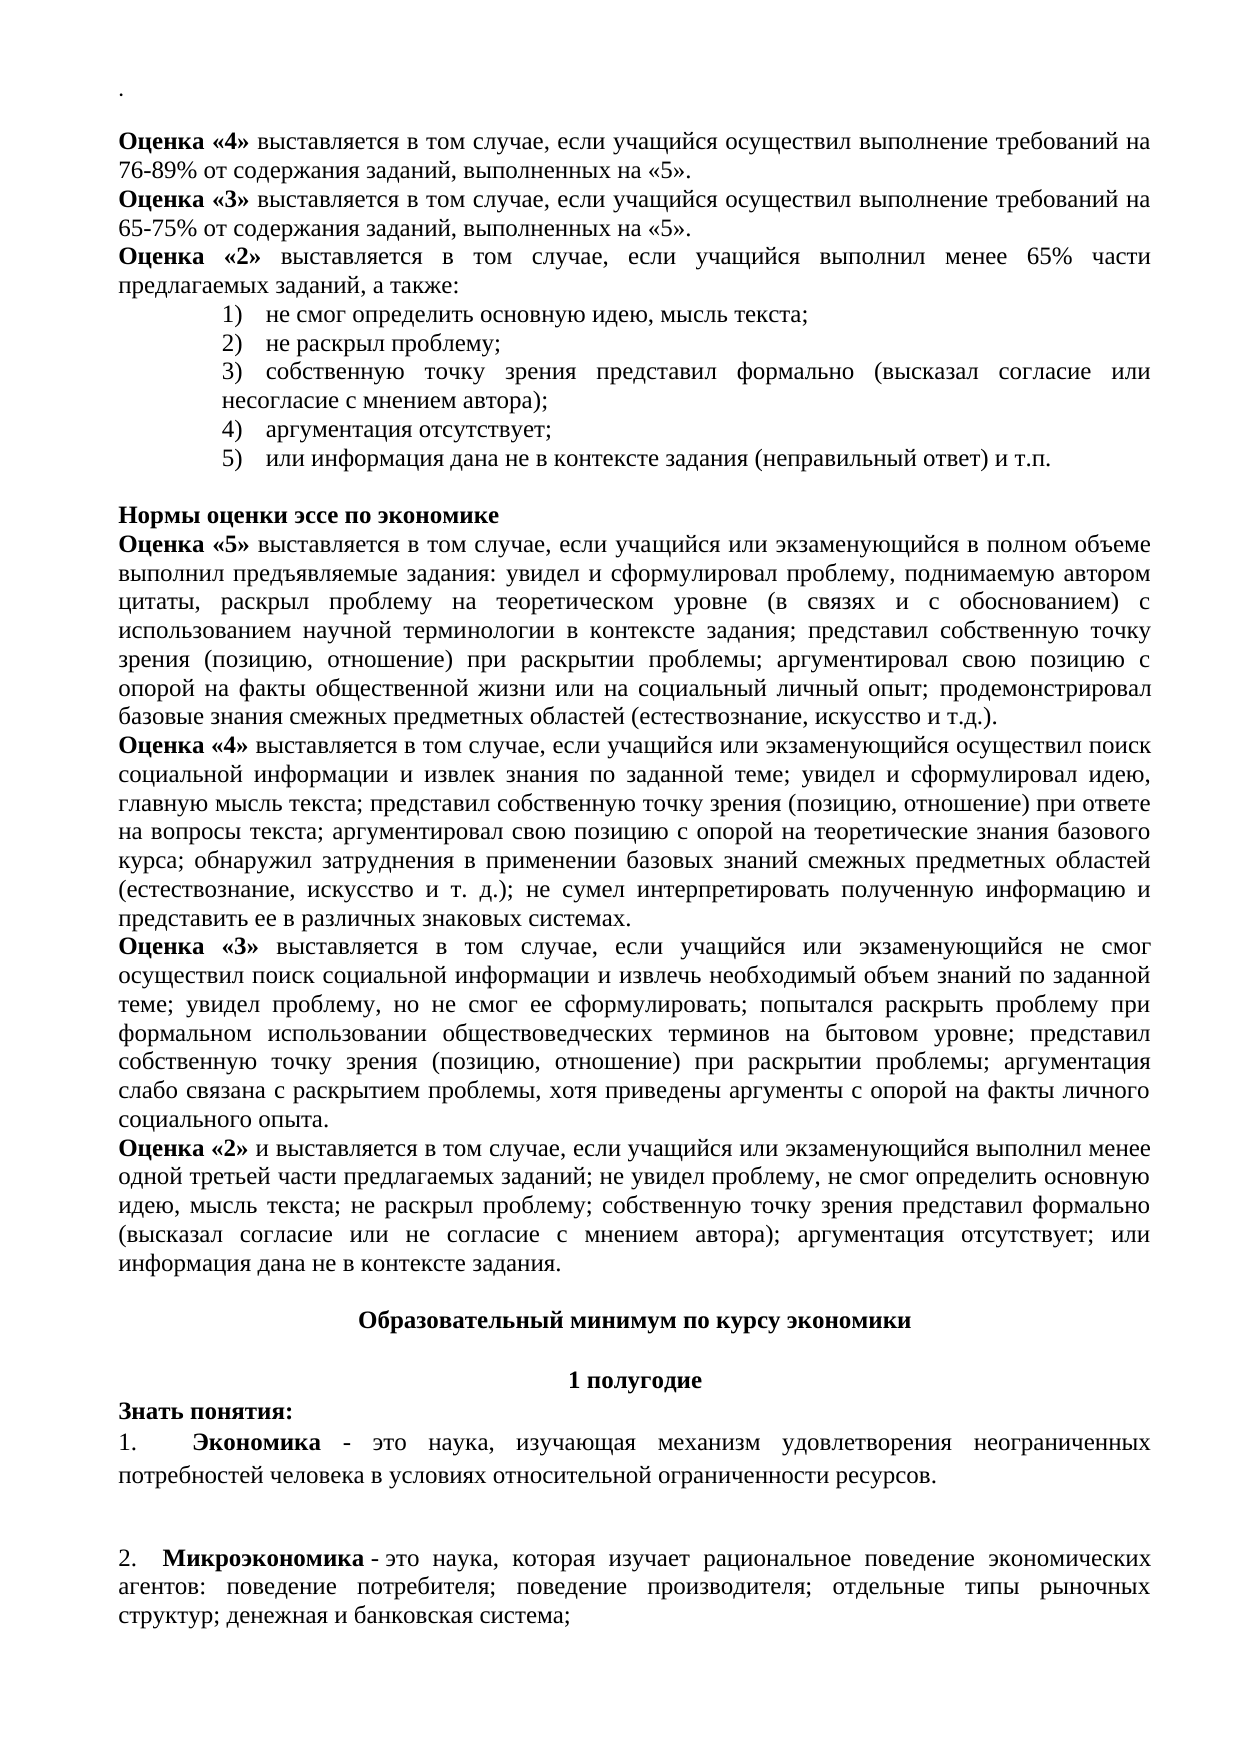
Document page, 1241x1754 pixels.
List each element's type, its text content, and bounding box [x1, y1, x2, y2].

text Оценка «2» выставляется в том случае, если учащийся выполнил менее 65% части предлагаемых заданий, а также: [118, 241, 1152, 299]
text Оценка «3» выставляется в том случае, если учащийся или экзаменующийся не смог осуществил поиск социальной информации и извлечь необходимый объем знаний по заданной теме; увидел проблему, но не смог ее сформулировать; попытался раскрыть проблему при формальном использовании обществоведческих терминов на бытовом уровне; представил собственную точку зрения (позицию, отношение) при раскрытии проблемы; аргументация слабо связана с раскрытием проблемы, хотя приведены аргументы с опорой на факты личного социального опыта. [118, 931, 1152, 1133]
text Оценка «2» и выставляется в том случае, если учащийся или экзаменующийся выполнил менее одной третьей части предлагаемых заданий; не увидел проблему, не смог определить основную идею, мысль текста; не раскрыл проблему; собственную точку зрения представил формально (высказал согласие или не согласие с мнением автора); аргументация отсутствует; или информация дана не в контексте задания. [118, 1133, 1152, 1276]
text Оценка «4» выставляется в том случае, если учащийся или экзаменующийся осуществил поиск социальной информации и извлек знания по заданной теме; увидел и сформулировал идею, главную мысль текста; представил собственную точку зрения (позицию, отношение) при ответе на вопросы текста; аргументировал свою позицию с опорой на теоретические знания базового курса; обнаружил затруднения в применении базовых знаний смежных предметных областей (естествознание, искусство и т. д.); не сумел интерпретировать полученную информацию и представить ее в различных знаковых системах. [118, 730, 1152, 931]
list не раскрыл проблему; [222, 328, 1152, 356]
text Нормы оценки эссе по экономике [118, 500, 1152, 529]
text Знать понятия: [118, 1396, 1152, 1425]
text Оценка «4» выставляется в том случае, если учащийся осуществил выполнение требований на 76-89% от содержания заданий, выполненных на «5». [118, 126, 1152, 184]
text Образовательный минимум по курсу экономики [118, 1305, 1152, 1334]
list Микроэкономика - это наука, которая изучает рациональное поведение экономических агентов: поведение потребителя; поведение производителя; отдельные типы рыночных структур; денежная и банковская система; [118, 1543, 1152, 1629]
list или информация дана не в контексте задания (неправильный ответ) и т.п. [222, 443, 1152, 471]
text Оценка «3» выставляется в том случае, если учащийся осуществил выполнение требований на 65-75% от содержания заданий, выполненных на «5». [118, 184, 1152, 241]
list Экономика - это наука, изучающая механизм удовлетворения неограниченных потребностей человека в условиях относительной ограниченности ресурсов. [118, 1427, 1152, 1489]
list собственную точку зрения представил формально (высказал согласие или несогласие с мнением автора); [222, 356, 1152, 414]
list не смог определить основную идею, мысль текста; [222, 299, 1152, 328]
text 1 полугодие [118, 1365, 1152, 1394]
text Оценка «5» выставляется в том случае, если учащийся или экзаменующийся в полном объеме выполнил предъявляемые задания: увидел и сформулировал проблему, поднимаемую автором цитаты, раскрыл проблему на теоретическом уровне (в связях и с обоснованием) с использованием научной терминологии в контексте задания; представил собственную точку зрения (позицию, отношение) при раскрытии проблемы; аргументировал свою позицию с опорой на факты общественной жизни или на социальный личный опыт; продемонстрировал базовые знания смежных предметных областей (естествознание, искусство и т.д.). [118, 529, 1152, 730]
list аргументация отсутствует; [222, 414, 1152, 443]
